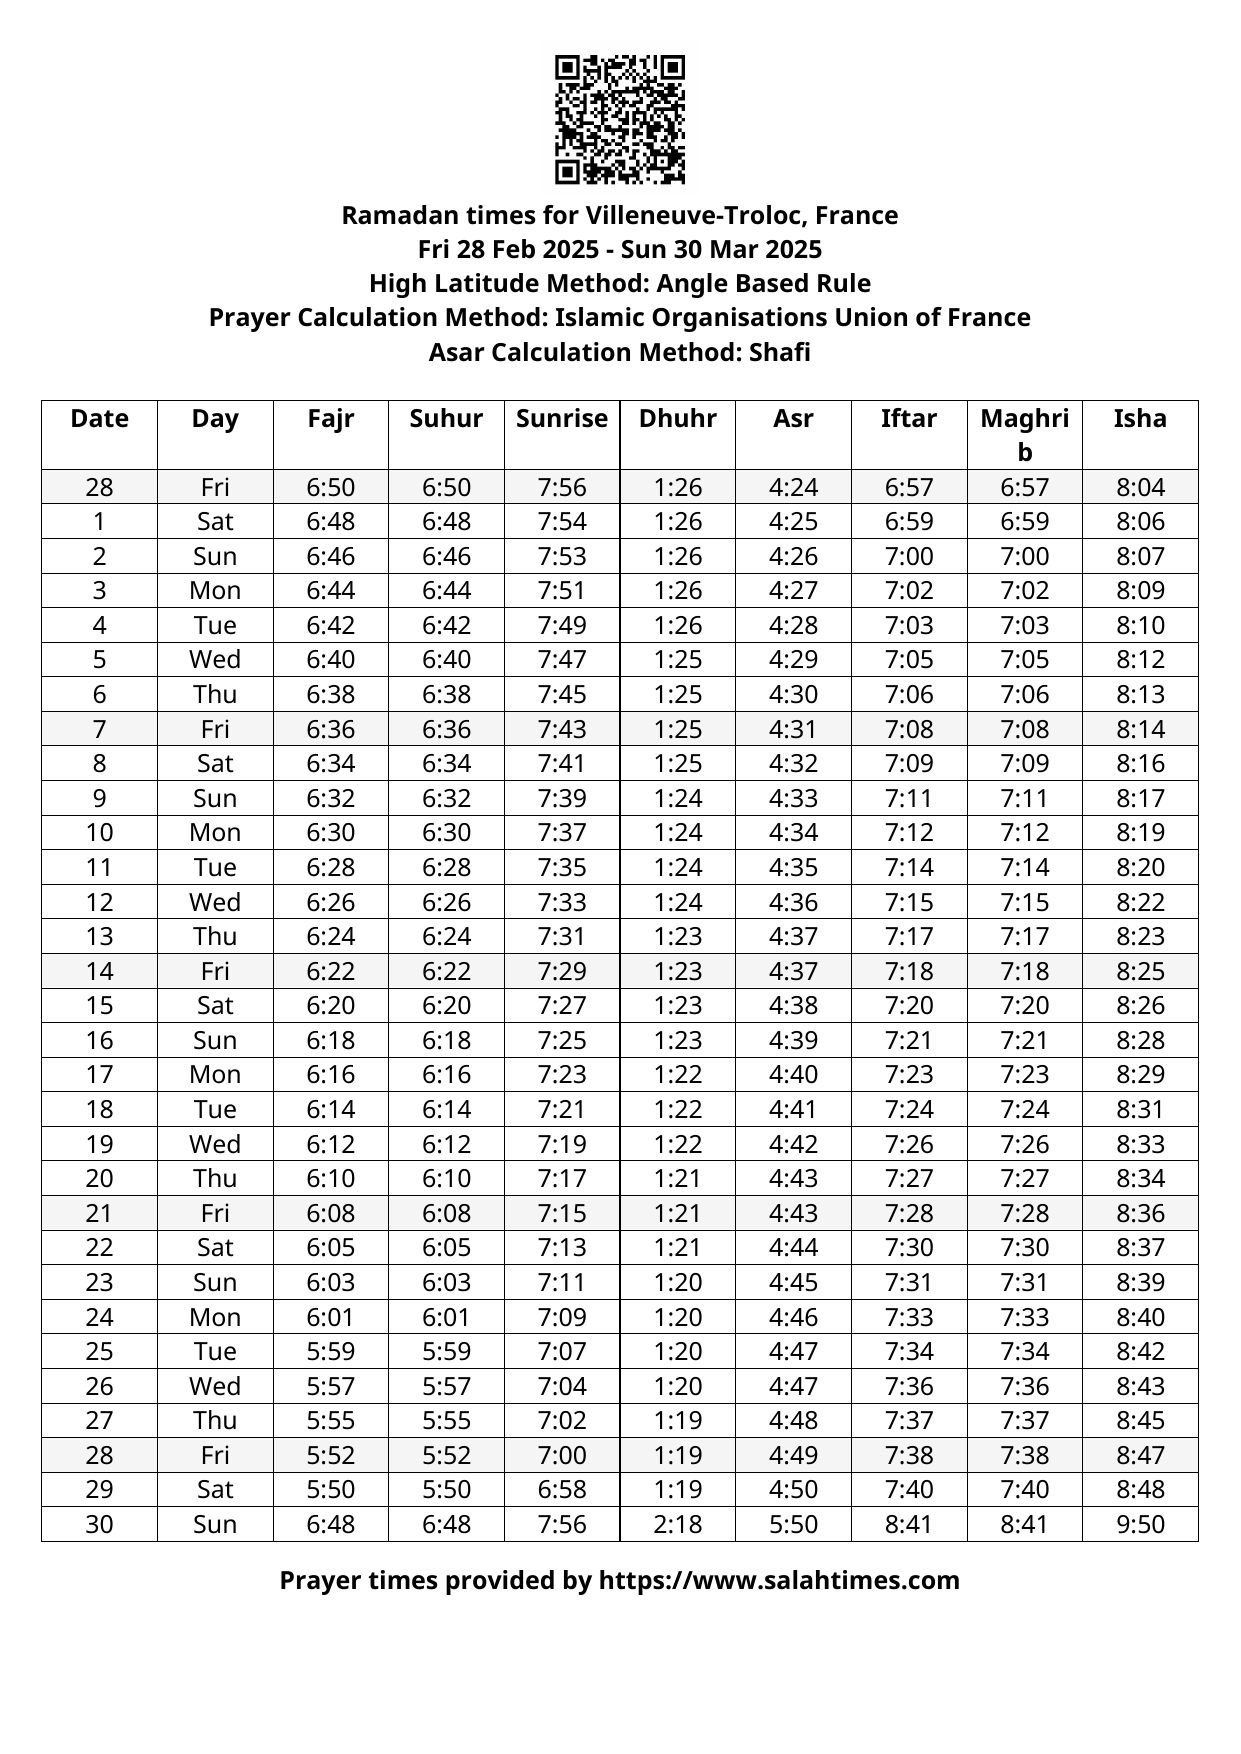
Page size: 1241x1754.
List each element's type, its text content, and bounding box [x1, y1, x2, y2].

table_cell 8:39 [1083, 1265, 1198, 1299]
table_cell 7:00 [852, 539, 967, 572]
table_cell 7:31 [968, 1265, 1082, 1299]
table_header Maghrib [968, 401, 1082, 469]
table_cell 7:33 [852, 1300, 967, 1333]
table_cell 7:03 [852, 608, 967, 642]
table_cell 6:05 [389, 1231, 504, 1264]
table_cell 7:11 [852, 781, 967, 814]
table_cell 8:47 [1083, 1438, 1198, 1472]
table_cell 5:50 [736, 1507, 851, 1541]
table_cell 4:47 [736, 1369, 851, 1402]
table_cell Thu [158, 1404, 273, 1437]
table_cell 8:37 [1083, 1231, 1198, 1264]
table_cell Fri [158, 1438, 273, 1472]
table_cell Thu [158, 677, 273, 711]
table_cell 7:39 [505, 781, 619, 814]
table_cell 6:48 [274, 1507, 388, 1541]
table_cell 11 [42, 850, 157, 884]
table_cell 4:47 [736, 1334, 851, 1368]
table_cell 7:17 [852, 919, 967, 953]
table_cell 1:21 [621, 1231, 735, 1264]
table_cell 8:06 [1083, 504, 1198, 538]
table_cell 1:25 [621, 712, 735, 745]
table_cell 7:04 [505, 1369, 619, 1402]
table_cell 6:58 [505, 1473, 619, 1506]
table_cell 6:12 [389, 1127, 504, 1160]
table_cell 7:06 [968, 677, 1082, 711]
table_header Sunrise [505, 401, 619, 469]
table_cell 1:19 [621, 1438, 735, 1472]
table_cell 4:34 [736, 816, 851, 849]
table_cell 7:12 [852, 816, 967, 849]
table_cell 4:49 [736, 1438, 851, 1472]
table_cell Tue [158, 1334, 273, 1368]
table_cell 6:44 [389, 574, 504, 607]
table_cell 6:16 [389, 1058, 504, 1091]
table_cell 13 [42, 919, 157, 953]
table_cell 7:14 [968, 850, 1082, 884]
table_cell 12 [42, 885, 157, 918]
table_cell 5:50 [389, 1473, 504, 1506]
table_cell 7 [42, 712, 157, 745]
table_cell 7:00 [505, 1438, 619, 1472]
table_cell 8:14 [1083, 712, 1198, 745]
table_cell 7:17 [505, 1161, 619, 1195]
table_cell 1:22 [621, 1058, 735, 1091]
table_cell 6:01 [389, 1300, 504, 1333]
table_cell 7:35 [505, 850, 619, 884]
table_cell 1:19 [621, 1473, 735, 1506]
table_cell 4:46 [736, 1300, 851, 1333]
table_cell 4:33 [736, 781, 851, 814]
table_cell 1:24 [621, 885, 735, 918]
table_cell 5:55 [274, 1404, 388, 1437]
table_cell 8:16 [1083, 746, 1198, 780]
table_cell 4:37 [736, 919, 851, 953]
table_cell 6:24 [389, 919, 504, 953]
table_cell 6:48 [274, 504, 388, 538]
table_cell Sun [158, 1265, 273, 1299]
table_cell Fri [158, 470, 273, 503]
table_cell 1:20 [621, 1300, 735, 1333]
table_cell 3 [42, 574, 157, 607]
table_cell 7:18 [968, 954, 1082, 987]
table_cell 6:50 [274, 470, 388, 503]
table_cell 5:55 [389, 1404, 504, 1437]
table_header Suhur [389, 401, 504, 469]
table_cell 7:20 [968, 989, 1082, 1022]
table_cell 6:38 [389, 677, 504, 711]
table_cell 6:32 [274, 781, 388, 814]
table_cell 6:34 [274, 746, 388, 780]
table_cell 6:50 [389, 470, 504, 503]
table_cell 7:03 [968, 608, 1082, 642]
table_cell 8:23 [1083, 919, 1198, 953]
table_cell 8:28 [1083, 1023, 1198, 1057]
table_cell 6:42 [274, 608, 388, 642]
table_cell 6:59 [968, 504, 1082, 538]
table_cell 8:09 [1083, 574, 1198, 607]
table_cell 7:36 [968, 1369, 1082, 1402]
table_cell 6:08 [274, 1196, 388, 1229]
table_cell 6:40 [389, 643, 504, 676]
table_cell 7:40 [968, 1473, 1082, 1506]
table_cell 5:57 [389, 1369, 504, 1402]
table_cell 6:57 [852, 470, 967, 503]
table_header Asr [736, 401, 851, 469]
table_cell 6:08 [389, 1196, 504, 1229]
table_cell 8:41 [968, 1507, 1082, 1541]
table_cell 28 [42, 470, 157, 503]
table_cell 1:24 [621, 850, 735, 884]
table_cell 7:30 [968, 1231, 1082, 1264]
table_cell 7:08 [968, 712, 1082, 745]
table_cell 6:59 [852, 504, 967, 538]
table_cell 4:31 [736, 712, 851, 745]
table_cell 22 [42, 1231, 157, 1264]
table_cell 4:39 [736, 1023, 851, 1057]
table_cell 7:27 [968, 1161, 1082, 1195]
table_cell 6:40 [274, 643, 388, 676]
table_cell 6:26 [389, 885, 504, 918]
table_cell 9 [42, 781, 157, 814]
table_cell 7:18 [852, 954, 967, 987]
table_cell Tue [158, 1092, 273, 1126]
table_cell 7:28 [968, 1196, 1082, 1229]
table_cell 7:34 [968, 1334, 1082, 1368]
table_cell 6:05 [274, 1231, 388, 1264]
table_cell 7:33 [968, 1300, 1082, 1333]
table_cell 8:31 [1083, 1092, 1198, 1126]
table_cell 1:26 [621, 574, 735, 607]
table_cell Sat [158, 1473, 273, 1506]
table_cell 8:48 [1083, 1473, 1198, 1506]
table_cell 17 [42, 1058, 157, 1091]
table_cell 7:31 [852, 1265, 967, 1299]
table_cell 6:10 [274, 1161, 388, 1195]
table_cell 8:10 [1083, 608, 1198, 642]
table_cell 6:18 [274, 1023, 388, 1057]
table_cell 7:56 [505, 1507, 619, 1541]
table_cell 7:02 [968, 574, 1082, 607]
table_cell 8:34 [1083, 1161, 1198, 1195]
table_cell 6:10 [389, 1161, 504, 1195]
table_cell 6 [42, 677, 157, 711]
table_cell Mon [158, 1300, 273, 1333]
table_cell 4:35 [736, 850, 851, 884]
table_cell 7:24 [968, 1092, 1082, 1126]
table_cell Thu [158, 1161, 273, 1195]
table_cell 8:13 [1083, 677, 1198, 711]
table_cell 1:23 [621, 954, 735, 987]
table_cell 7:56 [505, 470, 619, 503]
table_cell Tue [158, 608, 273, 642]
table_cell 7:41 [505, 746, 619, 780]
table_cell 5 [42, 643, 157, 676]
table_cell 5:50 [274, 1473, 388, 1506]
table_cell 6:48 [389, 1507, 504, 1541]
table_cell Wed [158, 885, 273, 918]
table_cell 6:20 [389, 989, 504, 1022]
table_cell 6:36 [389, 712, 504, 745]
table_cell 14 [42, 954, 157, 987]
table_cell 7:51 [505, 574, 619, 607]
table_cell Wed [158, 643, 273, 676]
table_cell 8 [42, 746, 157, 780]
table_cell 1:26 [621, 504, 735, 538]
table_cell 18 [42, 1092, 157, 1126]
table_cell 6:44 [274, 574, 388, 607]
table_cell 4:25 [736, 504, 851, 538]
table_cell 7:36 [852, 1369, 967, 1402]
table_cell 4:38 [736, 989, 851, 1022]
table_cell 7:00 [968, 539, 1082, 572]
table_cell 7:26 [968, 1127, 1082, 1160]
table_cell 6:20 [274, 989, 388, 1022]
table_cell 8:25 [1083, 954, 1198, 987]
table_cell 7:19 [505, 1127, 619, 1160]
table_cell 1:22 [621, 1092, 735, 1126]
table_cell 8:17 [1083, 781, 1198, 814]
table_cell 7:33 [505, 885, 619, 918]
table_cell 21 [42, 1196, 157, 1229]
text Asar Calculation Method: Shafi [42, 334, 1198, 368]
table_cell 7:31 [505, 919, 619, 953]
table_cell 7:15 [968, 885, 1082, 918]
table_cell 7:30 [852, 1231, 967, 1264]
table_cell 5:59 [274, 1334, 388, 1368]
text High Latitude Method: Angle Based Rule [42, 266, 1198, 300]
table_cell Sun [158, 781, 273, 814]
table_cell 1:22 [621, 1127, 735, 1160]
table_cell 25 [42, 1334, 157, 1368]
table_cell 8:19 [1083, 816, 1198, 849]
text Fri 28 Feb 2025 - Sun 30 Mar 2025 [42, 232, 1198, 266]
table_cell 7:14 [852, 850, 967, 884]
table_cell 7:47 [505, 643, 619, 676]
table_cell 7:05 [852, 643, 967, 676]
table_cell 1:19 [621, 1404, 735, 1437]
table_cell 4:44 [736, 1231, 851, 1264]
table_cell 8:22 [1083, 885, 1198, 918]
table_cell 1:24 [621, 781, 735, 814]
table_cell 1:21 [621, 1196, 735, 1229]
table_cell Sat [158, 1231, 273, 1264]
table_cell 20 [42, 1161, 157, 1195]
table_cell 4:26 [736, 539, 851, 572]
table_cell Sat [158, 746, 273, 780]
table_cell 10 [42, 816, 157, 849]
table_cell 1:25 [621, 746, 735, 780]
table_cell 7:08 [852, 712, 967, 745]
table_cell 6:28 [274, 850, 388, 884]
table_cell 6:01 [274, 1300, 388, 1333]
table_cell 1:20 [621, 1369, 735, 1402]
table_cell Sat [158, 989, 273, 1022]
table_cell 6:24 [274, 919, 388, 953]
table_header Dhuhr [621, 401, 735, 469]
table_cell 8:45 [1083, 1404, 1198, 1437]
table_cell Fri [158, 712, 273, 745]
table_cell 4:48 [736, 1404, 851, 1437]
text Prayer times provided by https://www.salahtimes.com [42, 1563, 1198, 1597]
table_cell Wed [158, 1127, 273, 1160]
table_cell 5:59 [389, 1334, 504, 1368]
table_cell 7:28 [852, 1196, 967, 1229]
table_cell 7:21 [852, 1023, 967, 1057]
table_cell 1:23 [621, 989, 735, 1022]
table_cell 8:33 [1083, 1127, 1198, 1160]
table_cell 6:30 [389, 816, 504, 849]
table_cell 27 [42, 1404, 157, 1437]
table_cell 8:26 [1083, 989, 1198, 1022]
table_cell 1:21 [621, 1161, 735, 1195]
table_cell 4:43 [736, 1196, 851, 1229]
table_cell 7:37 [968, 1404, 1082, 1437]
table_header Fajr [274, 401, 388, 469]
picture [542, 41, 699, 198]
table_cell 4:45 [736, 1265, 851, 1299]
table_header Date [42, 401, 157, 469]
table_cell 15 [42, 989, 157, 1022]
table_cell 4:27 [736, 574, 851, 607]
table_cell 7:12 [968, 816, 1082, 849]
table_cell 5:52 [274, 1438, 388, 1472]
table_cell 4:29 [736, 643, 851, 676]
table_cell 8:40 [1083, 1300, 1198, 1333]
table_cell 6:48 [389, 504, 504, 538]
table_cell 6:26 [274, 885, 388, 918]
table_header Iftar [852, 401, 967, 469]
table_cell 6:34 [389, 746, 504, 780]
table_cell 7:23 [505, 1058, 619, 1091]
table_cell 4:42 [736, 1127, 851, 1160]
table_cell 7:23 [968, 1058, 1082, 1091]
table_cell 7:34 [852, 1334, 967, 1368]
table_cell 6:30 [274, 816, 388, 849]
table_cell 23 [42, 1265, 157, 1299]
table_cell 6:22 [389, 954, 504, 987]
table_cell 28 [42, 1438, 157, 1472]
table_cell Sun [158, 1507, 273, 1541]
table_cell 7:09 [505, 1300, 619, 1333]
text Prayer Calculation Method: Islamic Organisations Union of France [42, 300, 1198, 334]
table_cell 8:04 [1083, 470, 1198, 503]
table_cell 1:26 [621, 539, 735, 572]
table_cell 7:54 [505, 504, 619, 538]
table_cell Sun [158, 1023, 273, 1057]
table_cell 7:13 [505, 1231, 619, 1264]
table_cell 8:07 [1083, 539, 1198, 572]
table_cell 29 [42, 1473, 157, 1506]
table_cell 7:38 [968, 1438, 1082, 1472]
table_cell 2:18 [621, 1507, 735, 1541]
table_cell 4:43 [736, 1161, 851, 1195]
table_cell 6:46 [389, 539, 504, 572]
table_cell 7:21 [505, 1092, 619, 1126]
table_cell 6:03 [389, 1265, 504, 1299]
table_cell 4:50 [736, 1473, 851, 1506]
table_cell 4:41 [736, 1092, 851, 1126]
table_cell 7:45 [505, 677, 619, 711]
table_cell 1:23 [621, 1023, 735, 1057]
table_cell 7:24 [852, 1092, 967, 1126]
table_cell 1:26 [621, 470, 735, 503]
table_cell 4:40 [736, 1058, 851, 1091]
table_cell 24 [42, 1300, 157, 1333]
table_cell 6:36 [274, 712, 388, 745]
table_cell 6:28 [389, 850, 504, 884]
table_cell 6:32 [389, 781, 504, 814]
table_cell 7:17 [968, 919, 1082, 953]
table_cell 7:09 [852, 746, 967, 780]
table_cell 8:12 [1083, 643, 1198, 676]
table_cell 6:14 [389, 1092, 504, 1126]
table_cell 7:09 [968, 746, 1082, 780]
table_cell 1:25 [621, 677, 735, 711]
table_cell 7:29 [505, 954, 619, 987]
table_cell 7:23 [852, 1058, 967, 1091]
table_cell 4:24 [736, 470, 851, 503]
table_cell 7:37 [852, 1404, 967, 1437]
table_cell Wed [158, 1369, 273, 1402]
table_cell 8:29 [1083, 1058, 1198, 1091]
table_cell 4:36 [736, 885, 851, 918]
table_cell 8:41 [852, 1507, 967, 1541]
table_cell 6:18 [389, 1023, 504, 1057]
table_cell Mon [158, 1058, 273, 1091]
table_cell 26 [42, 1369, 157, 1402]
table_header Day [158, 401, 273, 469]
table_cell 6:46 [274, 539, 388, 572]
table_cell 6:57 [968, 470, 1082, 503]
table_cell 7:26 [852, 1127, 967, 1160]
table_cell Thu [158, 919, 273, 953]
table_cell 6:22 [274, 954, 388, 987]
table_cell 30 [42, 1507, 157, 1541]
table_cell 1:23 [621, 919, 735, 953]
table_cell 6:03 [274, 1265, 388, 1299]
table_cell Mon [158, 574, 273, 607]
table_cell 7:15 [852, 885, 967, 918]
table_cell 4:30 [736, 677, 851, 711]
table_cell 7:40 [852, 1473, 967, 1506]
table_cell 5:57 [274, 1369, 388, 1402]
table_cell 7:07 [505, 1334, 619, 1368]
table_cell 7:11 [505, 1265, 619, 1299]
table_cell 19 [42, 1127, 157, 1160]
table_cell 6:12 [274, 1127, 388, 1160]
table_cell 4:28 [736, 608, 851, 642]
table_cell 1:26 [621, 608, 735, 642]
table_cell 7:05 [968, 643, 1082, 676]
table_cell 7:11 [968, 781, 1082, 814]
table_cell Sun [158, 539, 273, 572]
table_cell 1:20 [621, 1334, 735, 1368]
table_cell Fri [158, 954, 273, 987]
table_cell 7:25 [505, 1023, 619, 1057]
table_cell 2 [42, 539, 157, 572]
table_cell 8:43 [1083, 1369, 1198, 1402]
table_cell 7:38 [852, 1438, 967, 1472]
table_cell 7:15 [505, 1196, 619, 1229]
table_cell 8:36 [1083, 1196, 1198, 1229]
table_cell Mon [158, 816, 273, 849]
table_cell 7:21 [968, 1023, 1082, 1057]
table_cell Tue [158, 850, 273, 884]
table_cell 5:52 [389, 1438, 504, 1472]
table_cell 7:37 [505, 816, 619, 849]
table_cell 6:14 [274, 1092, 388, 1126]
table_cell 6:42 [389, 608, 504, 642]
table_cell 7:02 [852, 574, 967, 607]
table_cell 4:32 [736, 746, 851, 780]
table_cell 7:06 [852, 677, 967, 711]
table_cell 7:49 [505, 608, 619, 642]
table_cell 8:20 [1083, 850, 1198, 884]
text Ramadan times for Villeneuve-Troloc, France [42, 198, 1198, 232]
table_cell 4 [42, 608, 157, 642]
table_cell 1 [42, 504, 157, 538]
table_cell 1:24 [621, 816, 735, 849]
table_cell 1:20 [621, 1265, 735, 1299]
table_cell 7:27 [852, 1161, 967, 1195]
table_cell 7:20 [852, 989, 967, 1022]
table_cell 7:43 [505, 712, 619, 745]
table_cell 7:27 [505, 989, 619, 1022]
table_cell 9:50 [1083, 1507, 1198, 1541]
table_cell 7:02 [505, 1404, 619, 1437]
table_cell 4:37 [736, 954, 851, 987]
table_cell 7:53 [505, 539, 619, 572]
table_cell 1:25 [621, 643, 735, 676]
table_cell Sat [158, 504, 273, 538]
table_cell 6:16 [274, 1058, 388, 1091]
table_cell Fri [158, 1196, 273, 1229]
table_cell 6:38 [274, 677, 388, 711]
table_cell 16 [42, 1023, 157, 1057]
table_cell 8:42 [1083, 1334, 1198, 1368]
table_header Isha [1083, 401, 1198, 469]
